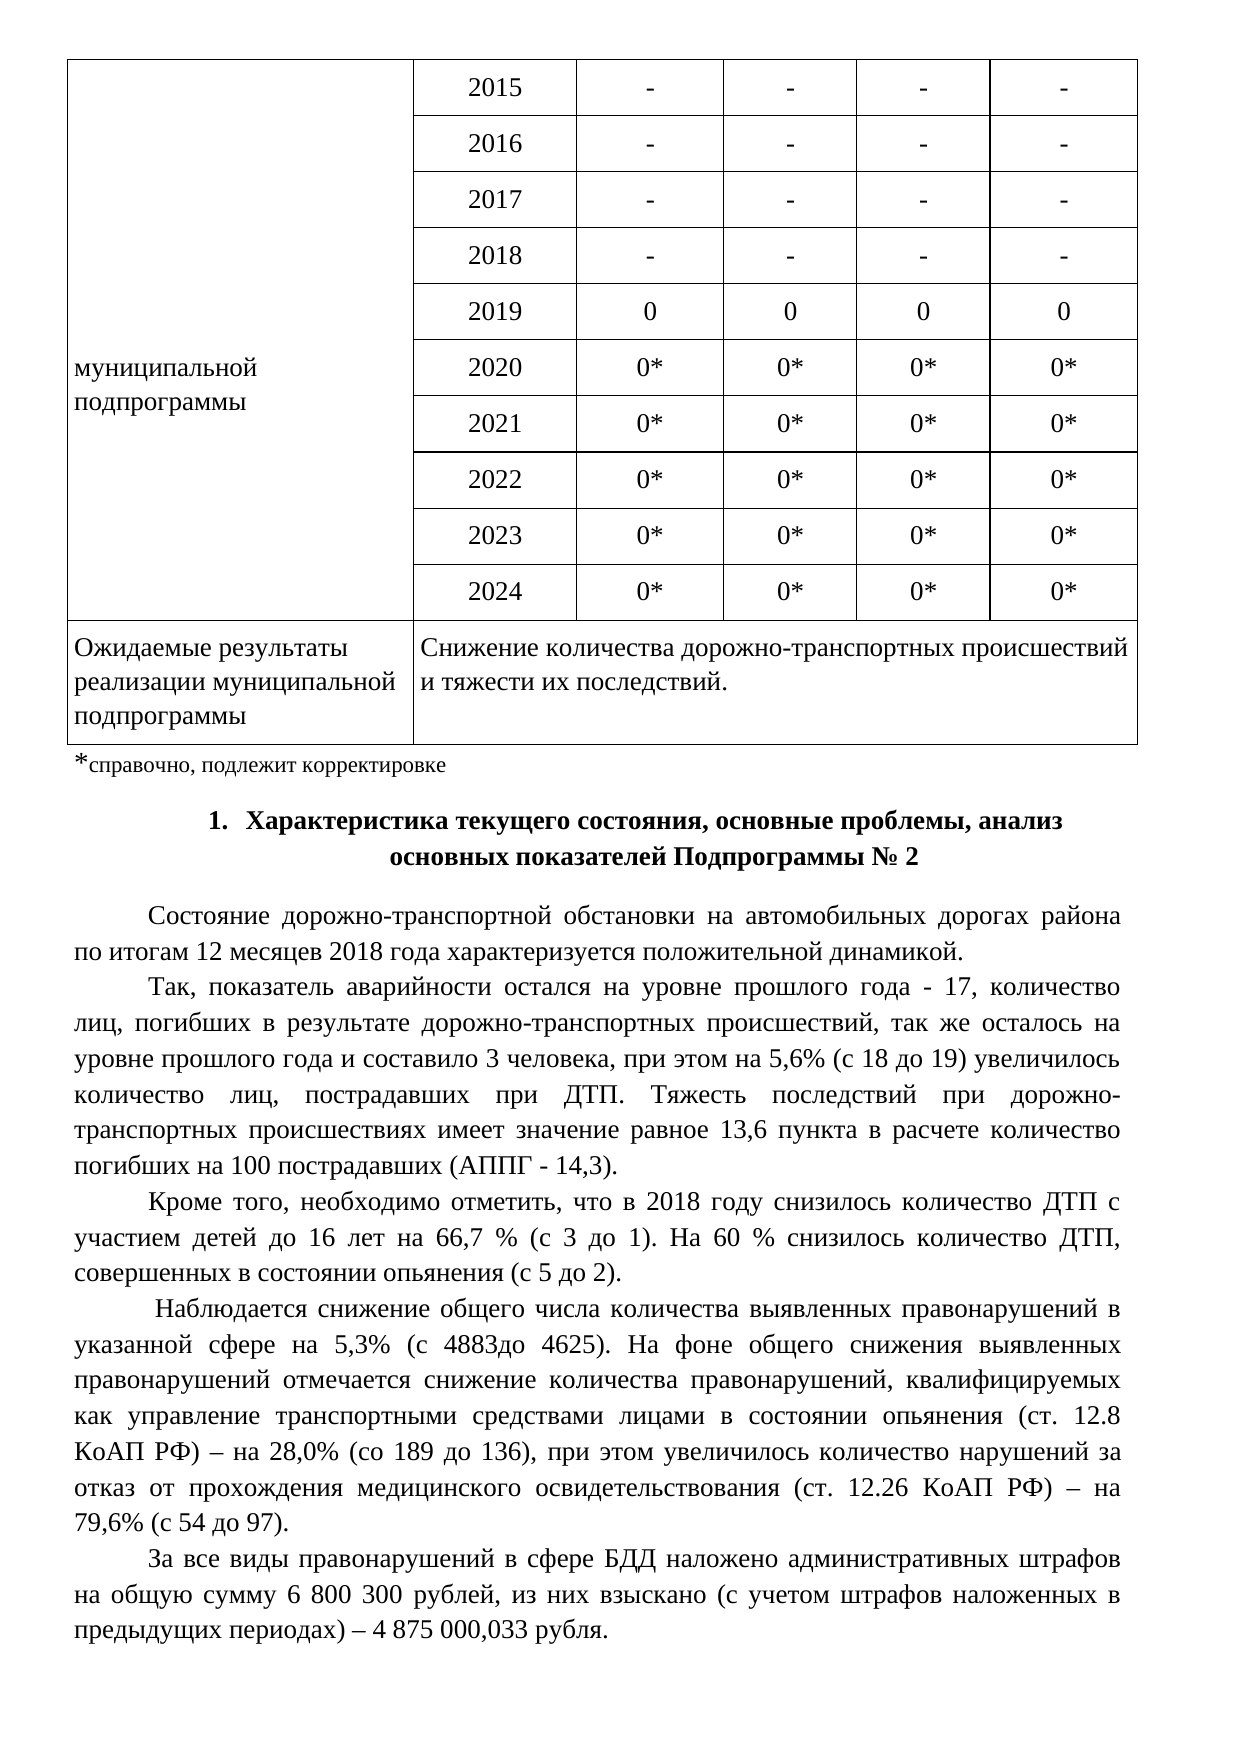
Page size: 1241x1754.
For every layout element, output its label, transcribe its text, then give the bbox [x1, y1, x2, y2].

table_cell - [724, 60, 856, 115]
table_cell - [577, 116, 723, 171]
table_cell 2017 [414, 172, 576, 227]
table_cell Снижение количества дорожно-транспортных происшествий и тяжести их последствий. [414, 621, 1137, 744]
table_cell 0* [577, 453, 723, 507]
text *справочно, подлежит корректировке [74, 745, 1122, 778]
table_cell - [991, 116, 1137, 171]
table_cell 0* [857, 509, 989, 563]
table_cell - [724, 228, 856, 283]
table_cell 0* [991, 453, 1137, 507]
table_cell 0* [991, 565, 1137, 619]
table_cell 0* [857, 453, 989, 507]
text Так, показатель аварийности остался на уровне прошлого года - 17, количество лиц, погибших в результате дорожно-транспортных происшествий, так же осталось на уровне прошлого года и составило 3 человека, при этом на 5,6% (с 18 до 19) увеличилось количество лиц, пострадавших при ДТП. Тяжесть последствий при дорожно-транспортных происшествиях имеет значение равное 13,6 пункта в расчете количество погибших на 100 пострадавших (АППГ - 14,3). [74, 971, 1122, 1180]
table_cell 0 [857, 284, 989, 339]
table_cell 0* [577, 565, 723, 619]
table_cell 0* [991, 396, 1137, 451]
table_cell 2021 [414, 396, 576, 451]
table_cell - [991, 60, 1137, 115]
table_cell - [577, 228, 723, 283]
table_cell - [857, 172, 989, 227]
table_cell 2024 [414, 565, 576, 619]
table_cell 0* [577, 340, 723, 395]
table_cell Ожидаемые результаты реализации муниципальной подпрограммы [68, 621, 413, 744]
table_cell - [857, 116, 989, 171]
table_cell - [577, 172, 723, 227]
table_cell 0* [857, 565, 989, 619]
table_cell 0* [577, 509, 723, 563]
table_cell - [577, 60, 723, 115]
table_cell 0* [724, 509, 856, 563]
table_cell - [991, 172, 1137, 227]
table_cell 0* [991, 340, 1137, 395]
table_cell - [991, 228, 1137, 283]
table_cell 0* [724, 453, 856, 507]
table_cell 0* [724, 396, 856, 451]
table_cell 0* [577, 396, 723, 451]
table_cell - [724, 172, 856, 227]
table_cell 0* [857, 396, 989, 451]
table_cell - [724, 116, 856, 171]
table_cell - [857, 228, 989, 283]
table_cell - [857, 60, 989, 115]
table_cell 0* [724, 340, 856, 395]
table_cell 2019 [414, 284, 576, 339]
table_cell 0 [991, 284, 1137, 339]
table_cell 2023 [414, 509, 576, 563]
text Состояние дорожно-транспортной обстановки на автомобильных дорогах района по итогам 12 месяцев 2018 года характеризуется положительной динамикой. [74, 899, 1122, 966]
text За все виды правонарушений в сфере БДД наложено административных штрафов на общую сумму 6 800 300 рублей, из них взыскано (с учетом штрафов наложенных в предыдущих периодах) – 4 875 000,033 рубля. [74, 1542, 1122, 1645]
table_cell 2018 [414, 228, 576, 283]
table_cell 2015 [414, 60, 576, 115]
table_cell 2020 [414, 340, 576, 395]
table_cell 0 [577, 284, 723, 339]
list Характеристика текущего состояния, основные проблемы, анализ основных показателей Подпрограммы № 2 [149, 804, 1122, 871]
table_cell 2016 [414, 116, 576, 171]
table_cell 2022 [414, 453, 576, 507]
table_cell 0* [724, 565, 856, 619]
table_cell 0 [724, 284, 856, 339]
text Наблюдается снижение общего числа количества выявленных правонарушений в указанной сфере на 5,3% (с 4883до 4625). На фоне общего снижения выявленных правонарушений отмечается снижение количества правонарушений, квалифицируемых как управление транспортными средствами лицами в состоянии опьянения (ст. 12.8 КоАП РФ) – на 28,0% (со 189 до 136), при этом увеличилось количество нарушений за отказ от прохождения медицинского освидетельствования (ст. 12.26 КоАП РФ) – на 79,6% (с 54 до 97). [74, 1292, 1122, 1538]
table_cell 0* [857, 340, 989, 395]
text Кроме того, необходимо отметить, что в 2018 году снизилось количество ДТП с участием детей до 16 лет на 66,7 % (с 3 до 1). На 60 % снизилось количество ДТП, совершенных в состоянии опьянения (с 5 до 2). [74, 1185, 1122, 1287]
table_cell 0* [991, 509, 1137, 563]
